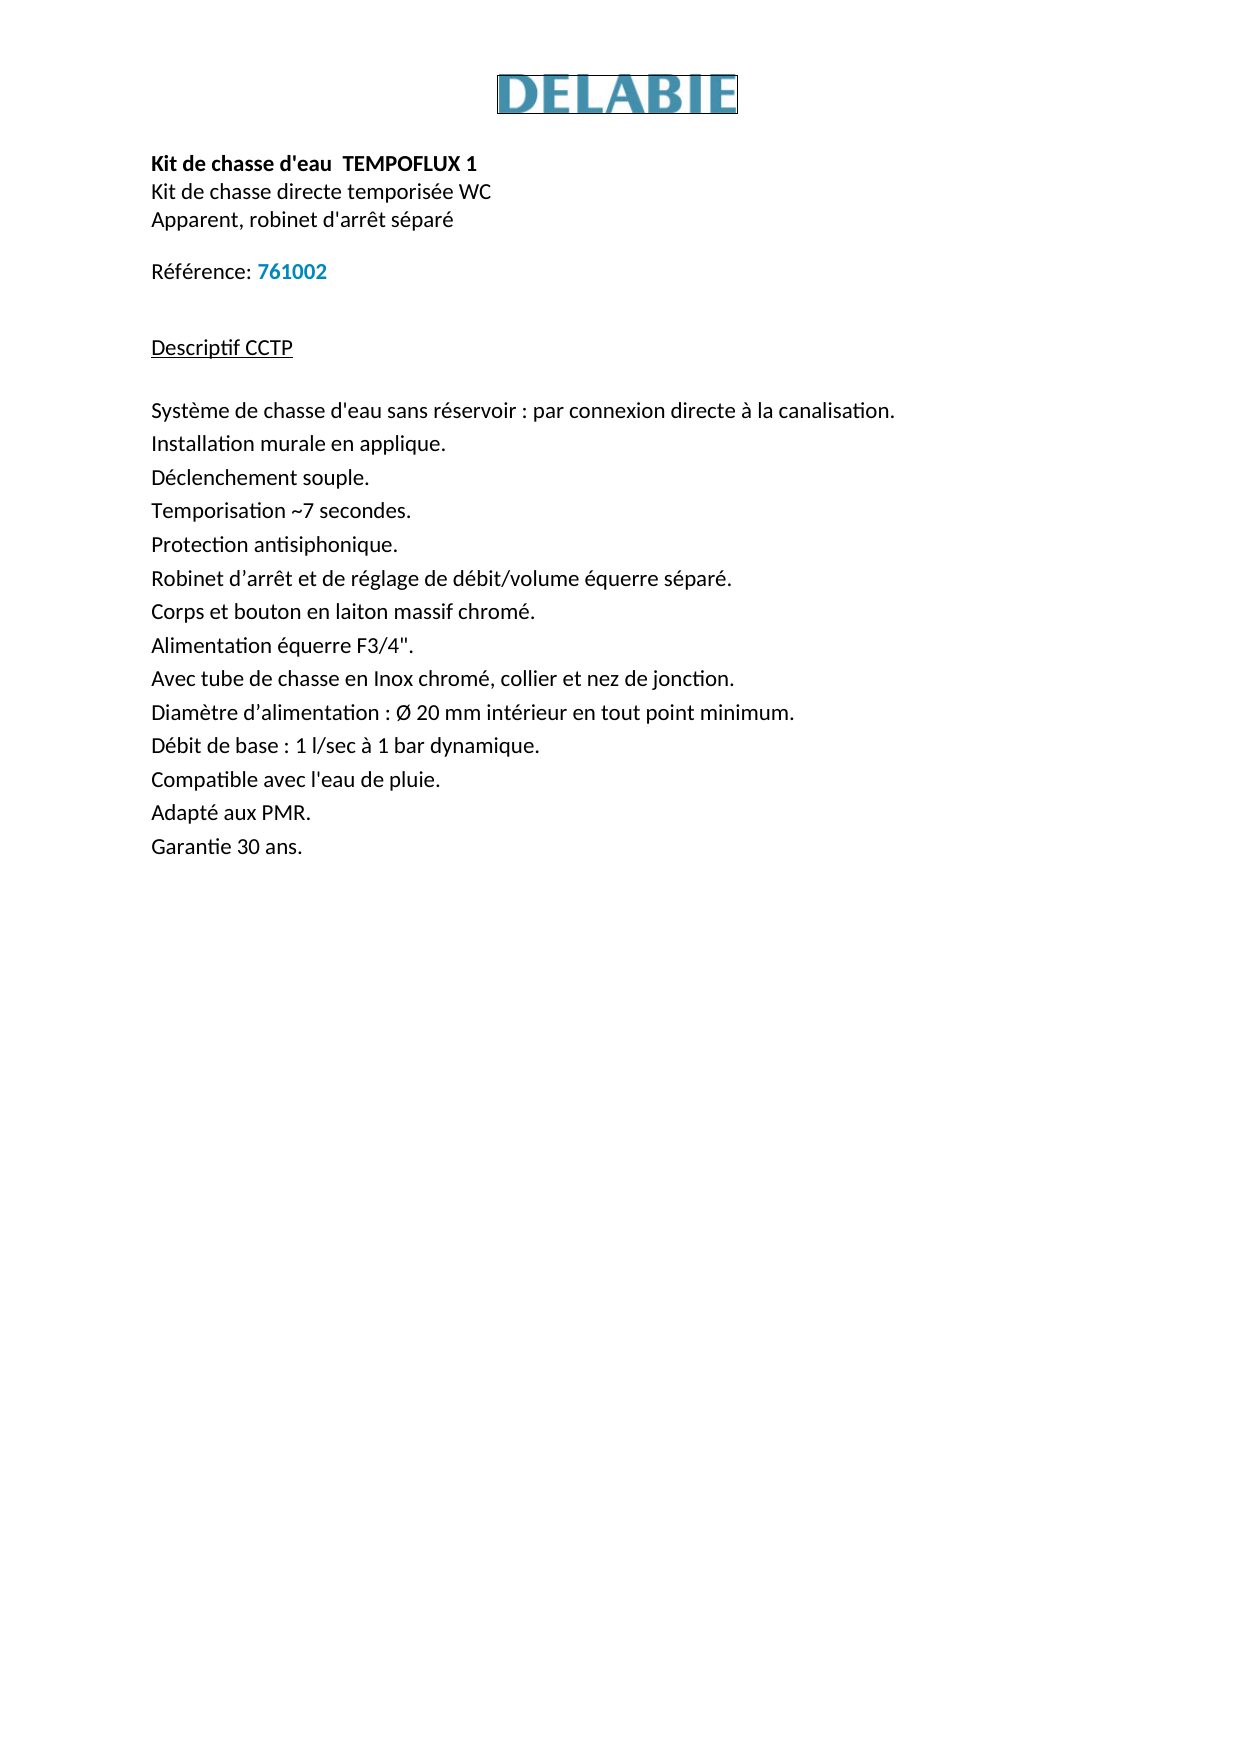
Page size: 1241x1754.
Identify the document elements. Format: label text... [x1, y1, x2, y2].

text Protection antisiphonique. [151, 530, 1084, 558]
text Apparent, robinet d'arrêt séparé [151, 205, 1084, 233]
text Diamètre d’alimentation : Ø 20 mm intérieur en tout point minimum. [151, 698, 1084, 726]
picture [498, 76, 737, 113]
text Installation murale en applique. [151, 429, 1084, 458]
text Robinet d’arrêt et de réglage de débit/volume équerre séparé. [151, 564, 1084, 592]
text Avec tube de chasse en Inox chromé, collier et nez de jonction. [151, 664, 1084, 692]
text Référence: 761002 [151, 257, 1084, 285]
text Débit de base : 1 l/sec à 1 bar dynamique. [151, 731, 1084, 759]
text Alimentation équerre F3/4". [151, 631, 1084, 659]
text Garantie 30 ans. [151, 832, 1084, 860]
text Temporisation ~7 secondes. [151, 497, 1084, 525]
text Compatible avec l'eau de pluie. [151, 765, 1084, 793]
text Adapté aux PMR. [151, 798, 1084, 827]
text Déclenchement souple. [151, 463, 1084, 491]
text Kit de chasse directe temporisée WC [151, 177, 1084, 205]
text Système de chasse d'eau sans réservoir : par connexion directe à la canalisation. [151, 396, 1084, 424]
text Kit de chasse d'eau TEMPOFLUX 1 [151, 149, 1084, 177]
text Descriptif CCTP [151, 333, 1084, 361]
text Corps et bouton en laiton massif chromé. [151, 597, 1084, 625]
